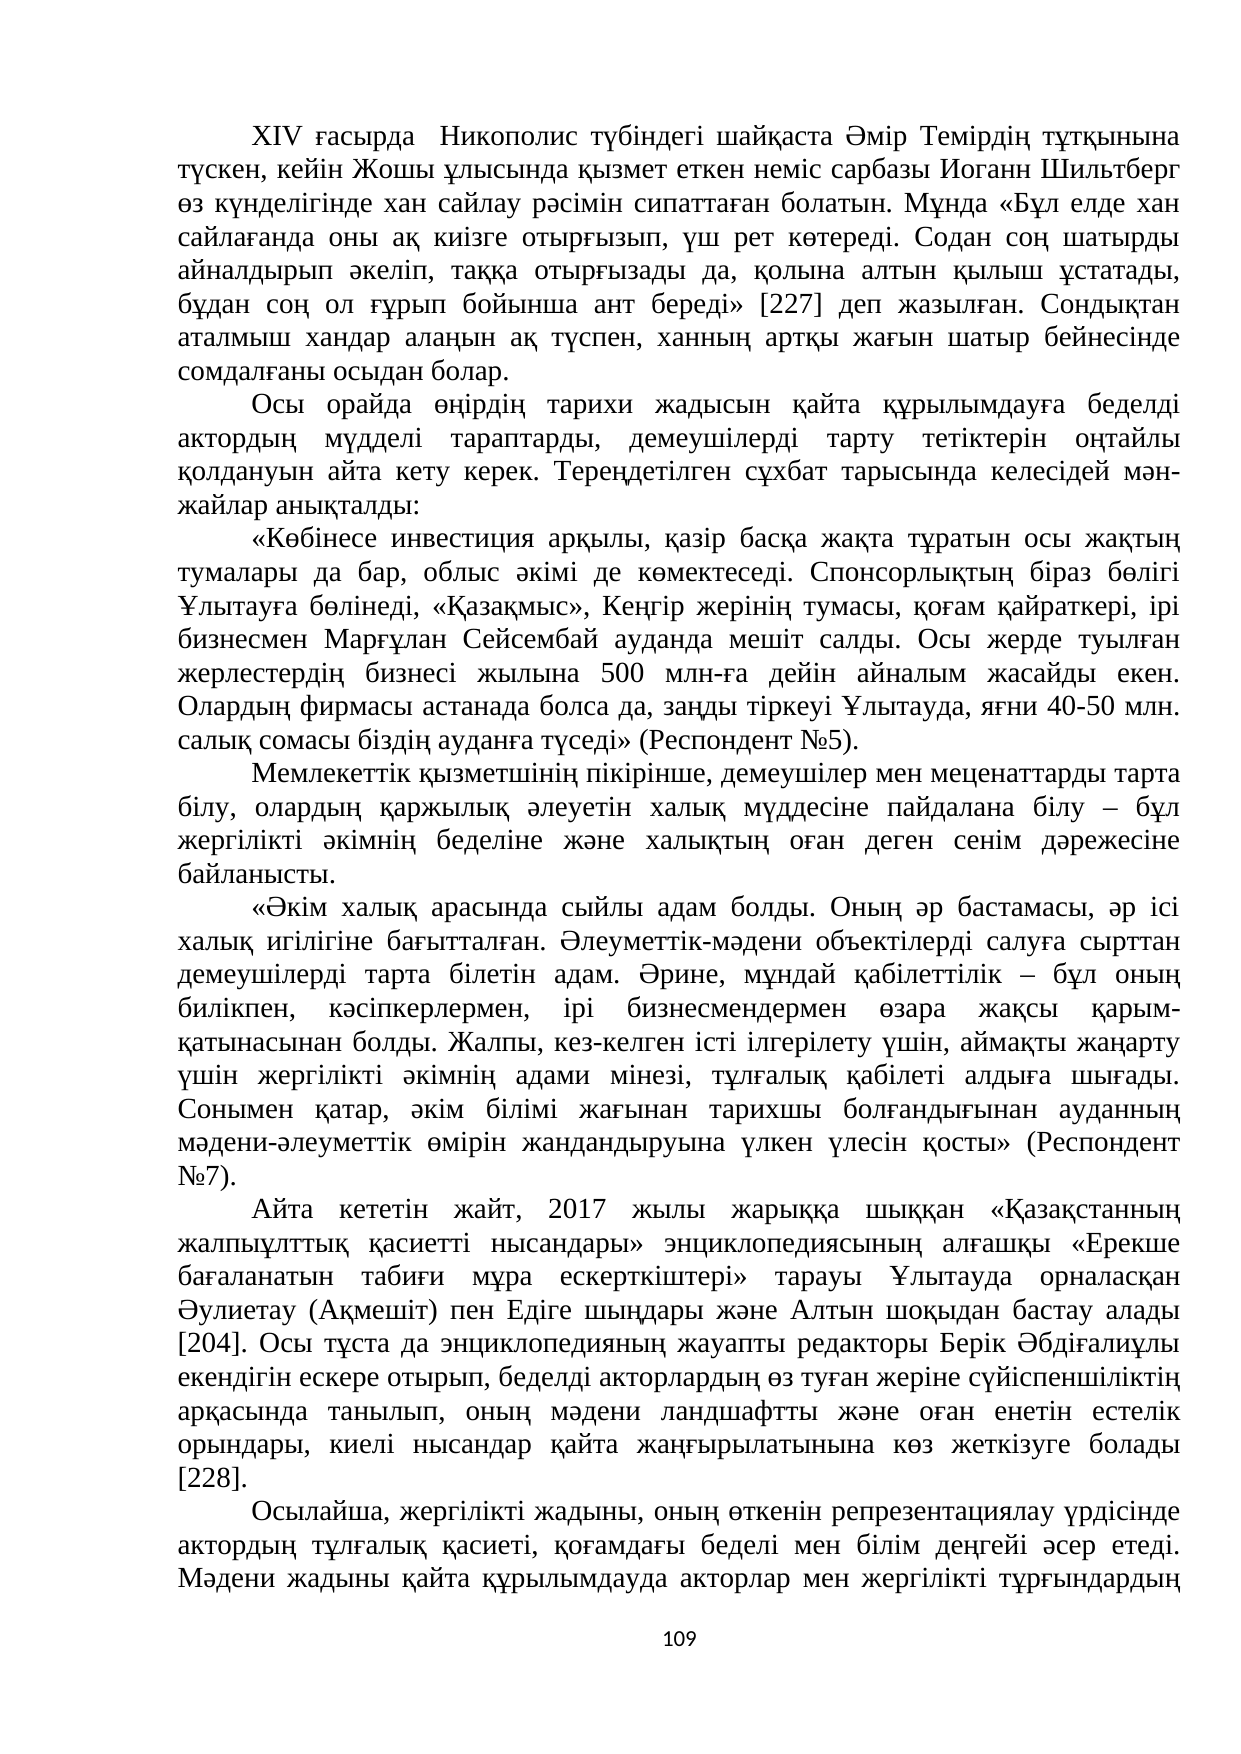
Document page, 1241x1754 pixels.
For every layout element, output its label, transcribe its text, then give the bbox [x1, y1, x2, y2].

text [177, 1493, 1181, 1594]
text Мемлекеттік қызметшінің пікірінше, демеушілер мен меценаттарды тарта білу, олардың қаржылық әлеуетін халық мүддесіне пайдалана білу – бұл жергілікті әкімнің беделіне және халықтың оған деген сенім дәрежесіне байланысты. [177, 755, 1181, 889]
text «Көбінесе инвестиция арқылы, қазір басқа жақта тұратын осы жақтың тумалары да бар, облыс әкімі де көмектеседі. Спонсорлықтың біраз бөлігі Ұлытауға бөлінеді, «Қазақмыс», Кеңгір жерінің тумасы, қоғам қайраткері, ірі бизнесмен Марғұлан Сейсембай ауданда мешіт салды. Осы жерде туылған жерлестердің бизнесі жылына 500 млн-ға дейін айналым жасайды екен. Олардың фирмасы астанада болса да, заңды тіркеуі Ұлытауда, яғни 40-50 млн. салық сомасы біздің ауданға түседі» (Респондент №5). [177, 521, 1181, 755]
text Айта кететін жайт, 2017 жылы жарыққа шыққан «Қазақстанның жалпыұлттық қасиетті нысандары» энциклопедиясының алғашқы «Ерекше бағаланатын табиғи мұра ескерткіштері» тарауы Ұлытауда орналасқан Әулиетау (Ақмешіт) пен Едіге шыңдары және Алтын шоқыдан бастау алады [204]. Осы тұста да энциклопедияның жауапты редакторы Берік Әбдіғалиұлы екендігін ескере отырып, беделді акторлардың өз туған жеріне сүйіспеншіліктің арқасында танылып, оның мәдени ландшафтты және оған енетін естелік орындары, киелі нысандар қайта жаңғырылатынына көз жеткізуге болады [228]. [177, 1191, 1181, 1493]
text «Әкім халық арасында сыйлы адам болды. Оның әр бастамасы, әр ісі халық игілігіне бағытталған. Әлеуметтік-мәдени объектілерді салуға сырттан демеушілерді тарта білетін адам. Әрине, мұндай қабілеттілік – бұл оның билікпен, кәсіпкерлермен, ірі бизнесмендермен өзара жақсы қарым-қатынасынан болды. Жалпы, кез-келген істі ілгерілету үшін, аймақты жаңарту үшін жергілікті әкімнің адами мінезі, тұлғалық қабілеті алдыға шығады. Сонымен қатар, әкім білімі жағынан тарихшы болғандығынан ауданның мәдени-әлеуметтік өмірін жандандыруына үлкен үлесін қосты» (Респондент №7). [177, 889, 1181, 1191]
text Осы орайда өңірдің тарихи жадысын қайта құрылымдауға беделді актордың мүдделі тараптарды, демеушілерді тарту тетіктерін оңтайлы қолдануын айта кету керек. Тереңдетілген сұхбат тарысында келесідей мән-жайлар анықталды: [177, 386, 1181, 521]
text XIV ғасырда Никополис түбіндегі шайқаста Әмір Темірдің тұтқынына түскен, кейін Жошы ұлысында қызмет еткен неміс сарбазы Иоганн Шильтберг өз күнделігінде хан сайлау рәсімін сипаттаған болатын. Мұнда «Бұл елде хан сайлағанда оны ақ киізге отырғызып, үш рет көтереді. Содан соң шатырды айналдырып әкеліп, таққа отырғызады да, қолына алтын қылыш ұстатады, бұдан соң ол ғұрып бойынша ант береді» [227] деп жазылған. Сондықтан аталмыш хандар алаңын ақ түспен, ханның артқы жағын шатыр бейнесінде сомдалғаны осыдан болар. [177, 118, 1181, 386]
